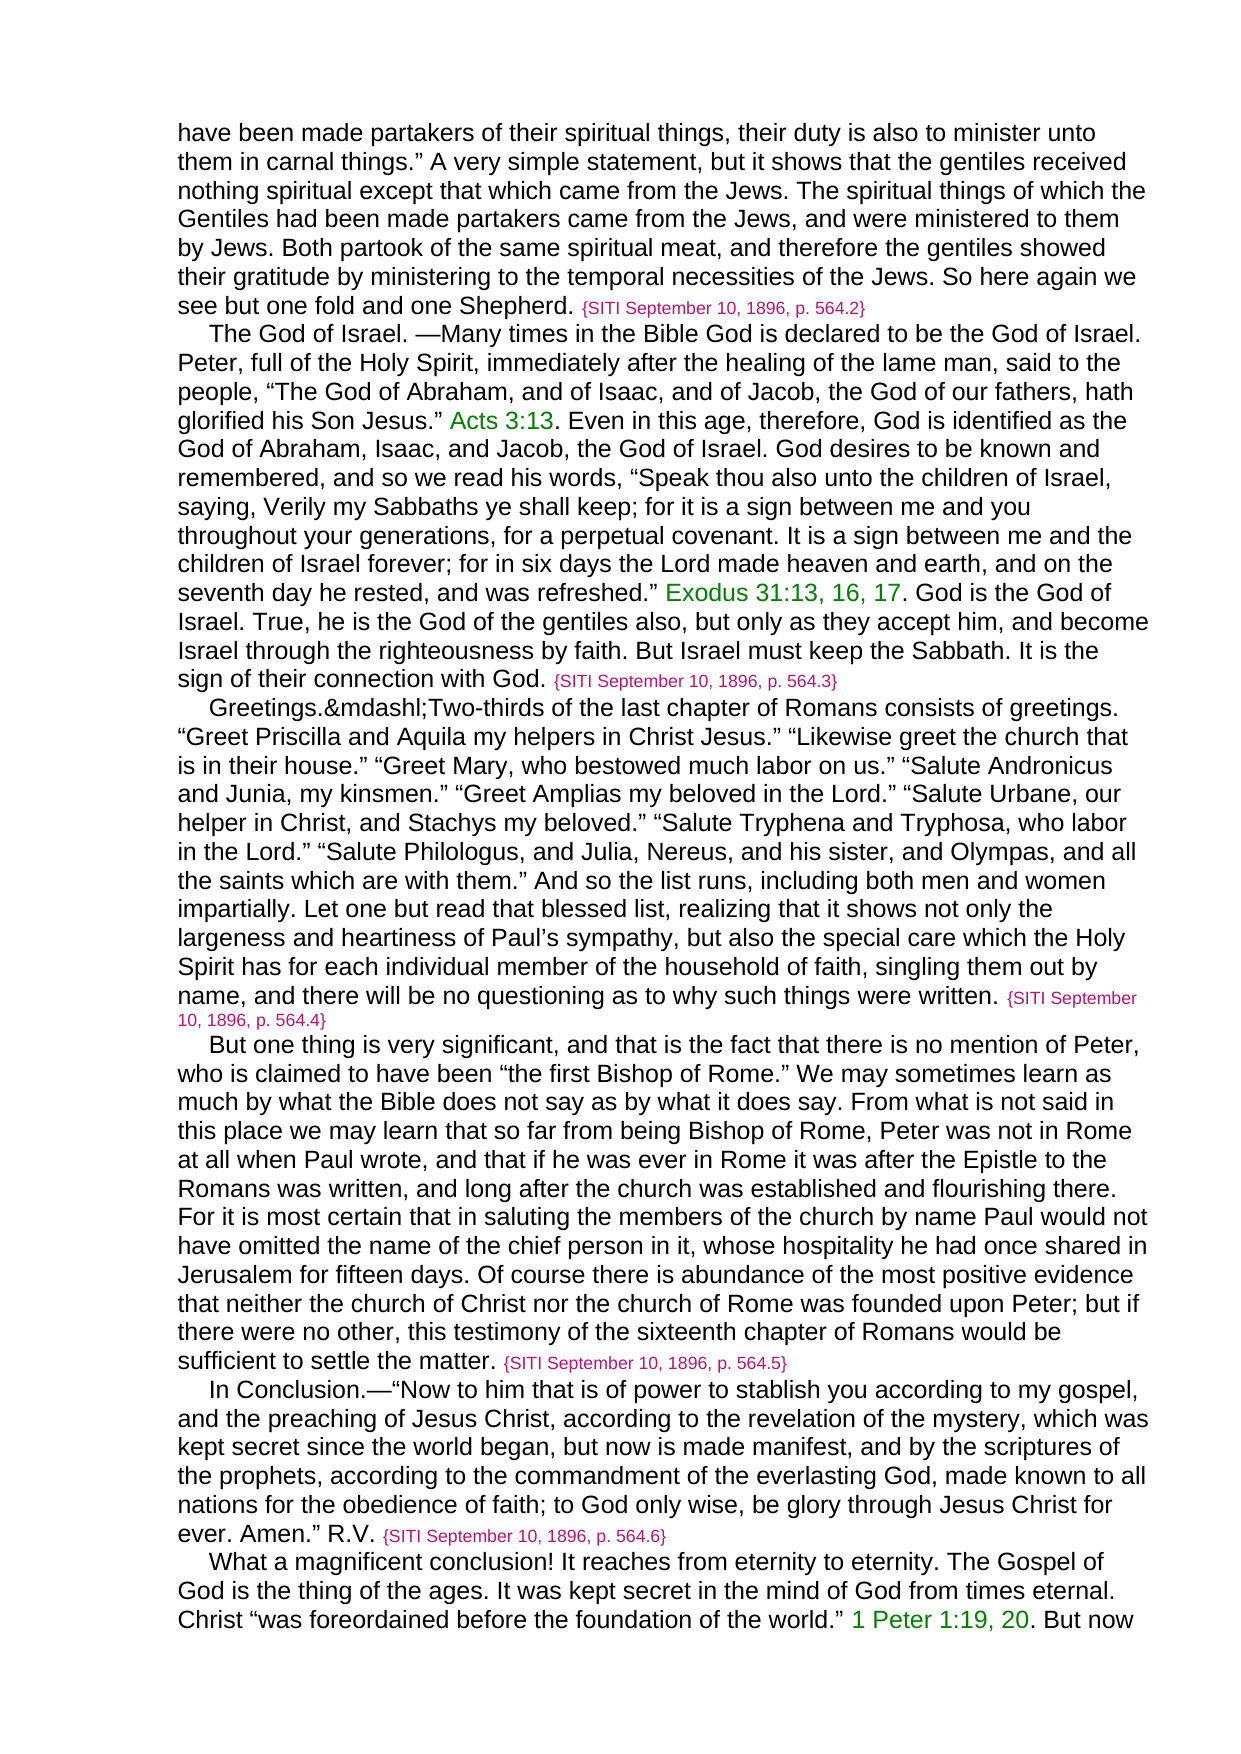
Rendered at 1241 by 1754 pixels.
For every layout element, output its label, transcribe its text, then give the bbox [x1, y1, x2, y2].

text In Conclusion.—“Now to him that is of power to stablish you according to my gospel, and the preaching of Jesus Christ, according to the revelation of the mystery, which was kept secret since the world began, but now is made manifest, and by the scriptures of the prophets, according to the commandment of the everlasting God, made known to all nations for the obedience of faith; to God only wise, be glory through Jesus Christ for ever. Amen.” R.V. {SITI September 10, 1896, p. 564.6} [177, 1375, 1152, 1547]
text But one thing is very significant, and that is the fact that there is no mention of Peter, who is claimed to have been “the first Bishop of Rome.” We may sometimes learn as much by what the Bible does not say as by what it does say. From what is not said in this place we may learn that so far from being Bishop of Rome, Peter was not in Rome at all when Paul wrote, and that if he was ever in Rome it was after the Epistle to the Romans was written, and long after the church was established and flourishing there. For it is most certain that in saluting the members of the church by name Paul would not have omitted the name of the chief person in it, whose hospitality he had once shared in Jerusalem for fifteen days. Of course there is abundance of the most positive evidence that neither the church of Christ nor the church of Rome was founded upon Peter; but if there were no other, this testimony of the sixteenth chapter of Romans would be sufficient to settle the matter. {SITI September 10, 1896, p. 564.5} [177, 1030, 1152, 1375]
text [177, 1547, 1152, 1633]
text Greetings.&mdashl;Two-thirds of the last chapter of Romans consists of greetings. “Greet Priscilla and Aquila my helpers in Christ Jesus.” “Likewise greet the church that is in their house.” “Greet Mary, who bestowed much labor on us.” “Salute Andronicus and Junia, my kinsmen.” “Greet Amplias my beloved in the Lord.” “Salute Urbane, our helper in Christ, and Stachys my beloved.” “Salute Tryphena and Tryphosa, who labor in the Lord.” “Salute Philologus, and Julia, Nereus, and his sister, and Olympas, and all the saints which are with them.” And so the list runs, including both men and women impartially. Let one but read that blessed list, realizing that it shows not only the largeness and heartiness of Paul’s sympathy, but also the special care which the Holy Spirit has for each individual member of the household of faith, singling them out by name, and there will be no questioning as to why such things were written. {SITI September 10, 1896, p. 564.4} [177, 693, 1152, 1030]
text The God of Israel. —Many times in the Bible God is declared to be the God of Israel. Peter, full of the Holy Spirit, immediately after the healing of the lame man, said to the people, “The God of Abraham, and of Isaac, and of Jacob, the God of our fathers, hath glorified his Son Jesus.” Acts 3:13. Even in this age, therefore, God is identified as the God of Abraham, Isaac, and Jacob, the God of Israel. God desires to be known and remembered, and so we read his words, “Speak thou also unto the children of Israel, saying, Verily my Sabbaths ye shall keep; for it is a sign between me and you throughout your generations, for a perpetual covenant. It is a sign between me and the children of Israel forever; for in six days the Lord made heaven and earth, and on the seventh day he rested, and was refreshed.” Exodus 31:13, 16, 17. God is the God of Israel. True, he is the God of the gentiles also, but only as they accept him, and become Israel through the righteousness by faith. But Israel must keep the Sabbath. It is the sign of their connection with God. {SITI September 10, 1896, p. 564.3} [177, 319, 1152, 693]
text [177, 118, 1152, 319]
